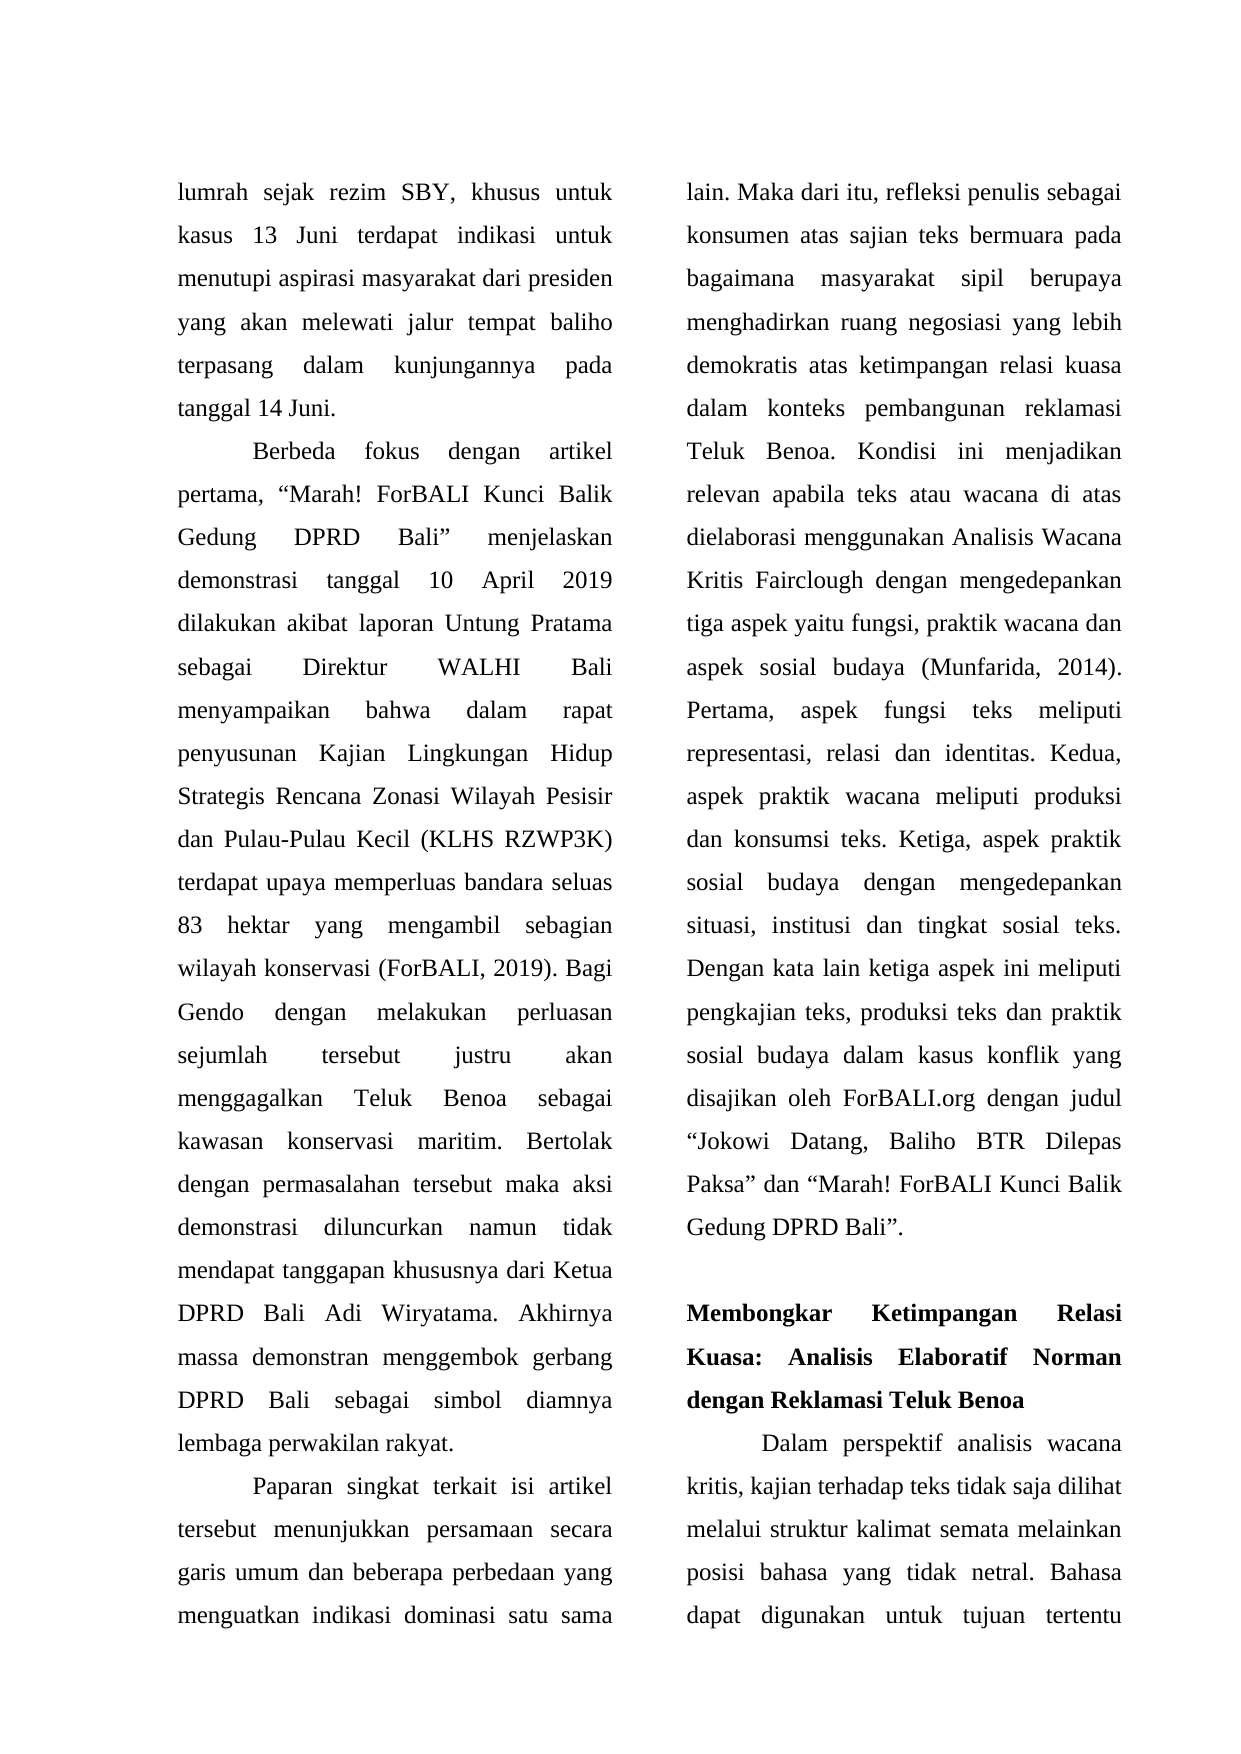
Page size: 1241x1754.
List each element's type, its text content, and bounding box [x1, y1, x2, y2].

text Paparan singkat terkait isi artikel tersebut menunjukkan persamaan secara garis umum dan beberapa perbedaan yang menguatkan indikasi dominasi satu sama lain. Maka dari itu, refleksi penulis sebagai konsumen atas sajian teks bermuara pada bagaimana masyarakat sipil berupaya menghadirkan ruang negosiasi yang lebih demokratis atas ketimpangan relasi kuasa dalam konteks pembangunan reklamasi Teluk Benoa. Kondisi ini menjadikan relevan apabila teks atau wacana di atas dielaborasi menggunakan Analisis Wacana Kritis Fairclough dengan mengedepankan tiga aspek yaitu fungsi, praktik wacana dan aspek sosial budaya . Pertama, aspek fungsi teks meliputi representasi, relasi dan identitas. Kedua, aspek praktik wacana meliputi produksi dan konsumsi teks. Ketiga, aspek praktik sosial budaya dengan mengedepankan situasi, institusi dan tingkat sosial teks. Dengan kata lain ketiga aspek ini meliputi pengkajian teks, produksi teks dan praktik sosial budaya dalam kasus konflik yang disajikan oleh ForBALI.org dengan judul “Jokowi Datang, Baliho BTR Dilepas Paksa” dan “Marah! ForBALI Kunci Balik Gedung DPRD Bali”. [177, 1471, 613, 1629]
text Berbeda fokus dengan artikel pertama, “Marah! ForBALI Kunci Balik Gedung DPRD Bali” menjelaskan demonstrasi tanggal 10 April 2019 dilakukan akibat laporan Untung Pratama sebagai Direktur WALHI Bali menyampaikan bahwa dalam rapat penyusunan Kajian Lingkungan Hidup Strategis Rencana Zonasi Wilayah Pesisir dan Pulau-Pulau Kecil (KLHS RZWP3K) terdapat upaya memperluas bandara seluas 83 hektar yang mengambil sebagian wilayah konservasi (ForBALI, 2019). Bagi Gendo dengan melakukan perluasan sejumlah tersebut justru akan menggagalkan Teluk Benoa sebagai kawasan konservasi maritim. Bertolak dengan permasalahan tersebut maka aksi demonstrasi diluncurkan namun tidak mendapat tanggapan khususnya dari Ketua DPRD Bali Adi Wiryatama. Akhirnya massa demonstran menggembok gerbang DPRD Bali sebagai simbol diamnya lembaga perwakilan rakyat. [177, 436, 613, 1457]
text Paparan singkat terkait isi artikel tersebut menunjukkan persamaan secara garis umum dan beberapa perbedaan yang menguatkan indikasi dominasi satu sama lain. Maka dari itu, refleksi penulis sebagai konsumen atas sajian teks bermuara pada bagaimana masyarakat sipil berupaya menghadirkan ruang negosiasi yang lebih demokratis atas ketimpangan relasi kuasa dalam konteks pembangunan reklamasi Teluk Benoa. Kondisi ini menjadikan relevan apabila teks atau wacana di atas dielaborasi menggunakan Analisis Wacana Kritis Fairclough dengan mengedepankan tiga aspek yaitu fungsi, praktik wacana dan aspek sosial budaya . Pertama, aspek fungsi teks meliputi representasi, relasi dan identitas. Kedua, aspek praktik wacana meliputi produksi dan konsumsi teks. Ketiga, aspek praktik sosial budaya dengan mengedepankan situasi, institusi dan tingkat sosial teks. Dengan kata lain ketiga aspek ini meliputi pengkajian teks, produksi teks dan praktik sosial budaya dalam kasus konflik yang disajikan oleh ForBALI.org dengan judul “Jokowi Datang, Baliho BTR Dilepas Paksa” dan “Marah! ForBALI Kunci Balik Gedung DPRD Bali”. [686, 177, 1122, 1241]
text Membongkar Ketimpangan Relasi Kuasa: Analisis Elaboratif Norman dengan Reklamasi Teluk Benoa [686, 1298, 1122, 1413]
